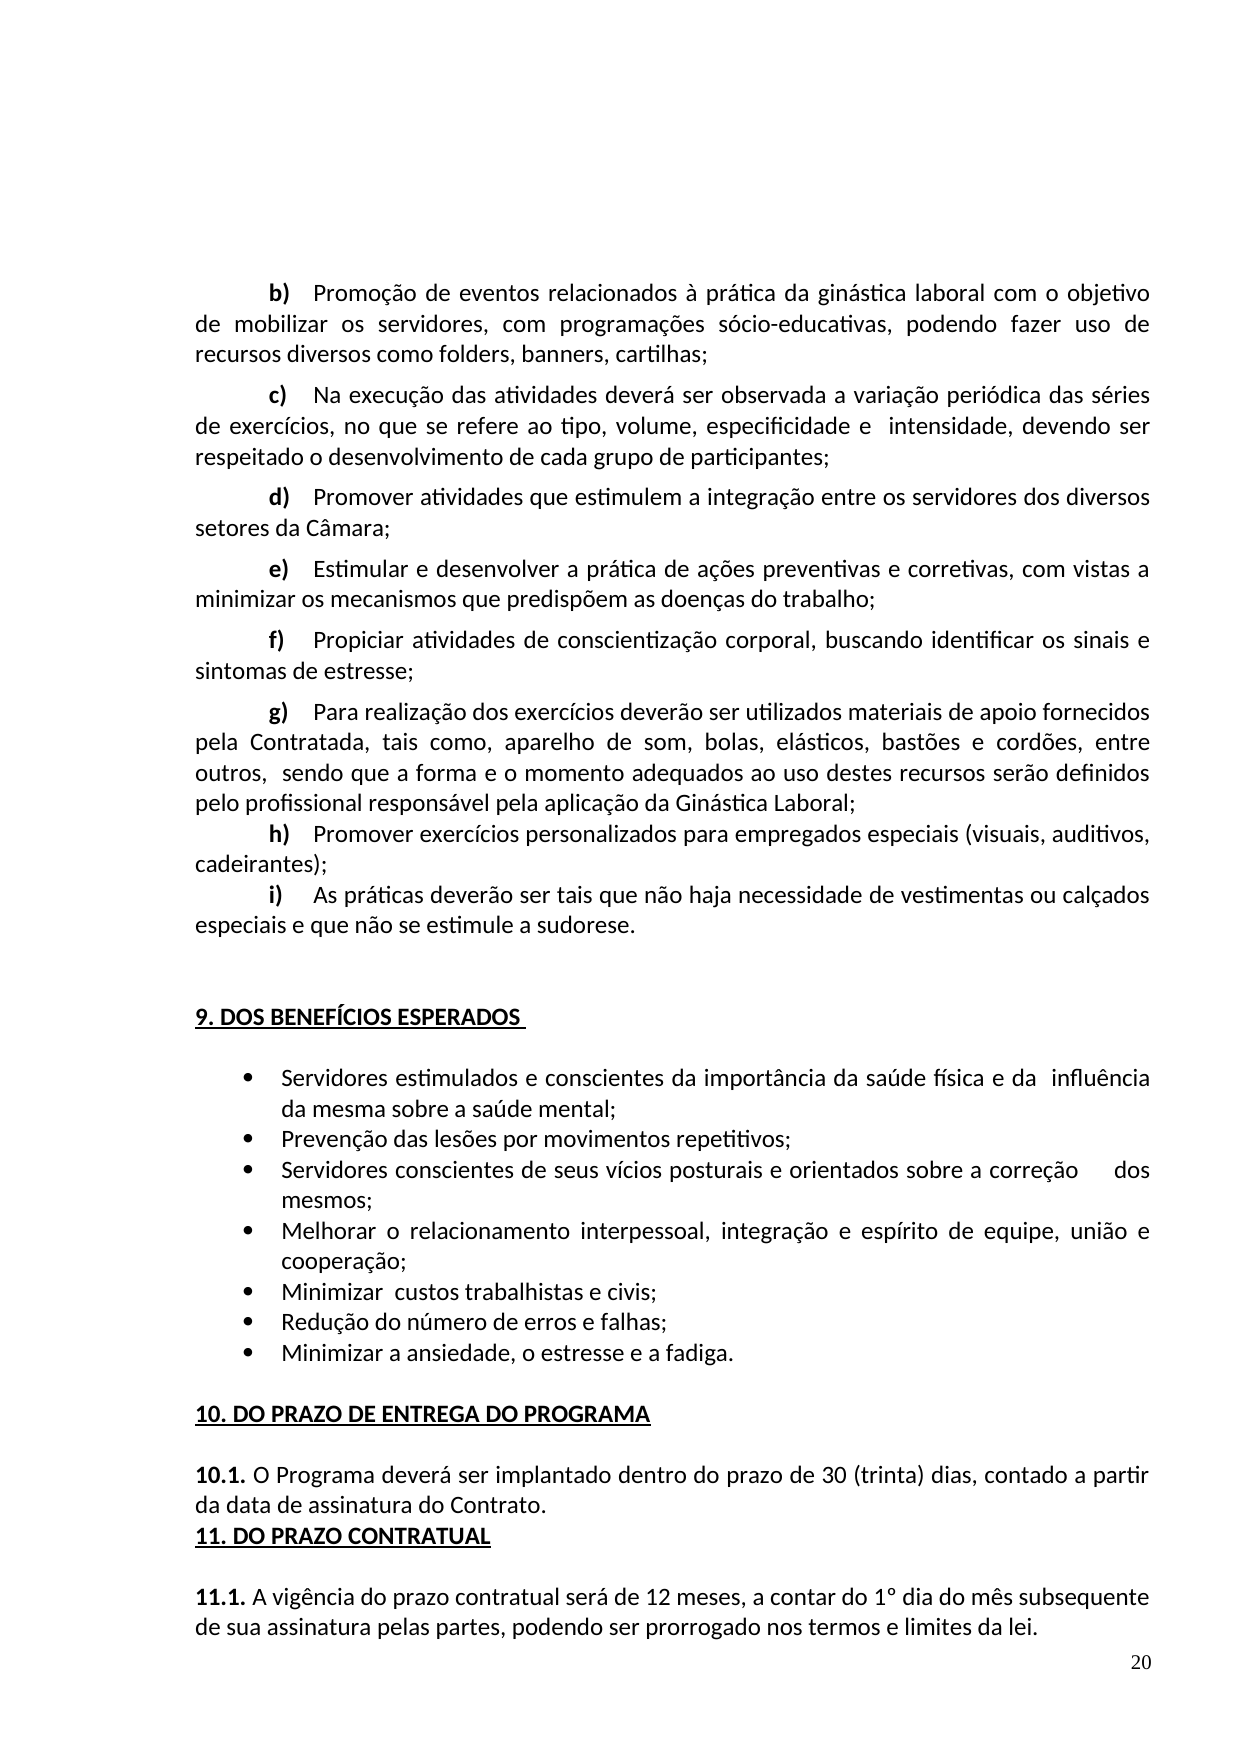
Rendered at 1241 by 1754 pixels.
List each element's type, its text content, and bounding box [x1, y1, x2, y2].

list Redução do número de erros e falhas; [243, 1306, 1152, 1337]
list Servidores estimulados e conscientes da importância da saúde física e da influência da mesma sobre a saúde mental; [243, 1062, 1152, 1123]
list Estimular e desenvolver a prática de ações preventivas e corretivas, com vistas a minimizar os mecanismos que predispõem as doenças do trabalho; [195, 553, 1152, 614]
list Servidores conscientes de seus vícios posturais e orientados sobre a correção dos mesmos; [243, 1154, 1152, 1215]
text 10.1. O Programa deverá ser implantado dentro do prazo de 30 (trinta) dias, contado a partir da data de assinatura do Contrato. [195, 1459, 1152, 1520]
list Prevenção das lesões por movimentos repetitivos; [243, 1123, 1152, 1154]
list Minimizar a ansiedade, o estresse e a fadiga. [243, 1337, 1152, 1367]
text 11. DO PRAZO CONTRATUAL [195, 1520, 1152, 1551]
text 9. DOS BENEFÍCIOS ESPERADOS [195, 1001, 1152, 1032]
list Propiciar atividades de conscientização corporal, buscando identificar os sinais e sintomas de estresse; [195, 624, 1152, 686]
list Para realização dos exercícios deverão ser utilizados materiais de apoio fornecidos pela Contratada, tais como, aparelho de som, bolas, elásticos, bastões e cordões, entre outros, sendo que a forma e o momento adequados ao uso destes recursos serão definidos pelo profissional responsável pela aplicação da Ginástica Laboral; [195, 696, 1152, 818]
list Promover exercícios personalizados para empregados especiais (visuais, auditivos, cadeirantes); [195, 818, 1152, 879]
text 11.1. A vigência do prazo contratual será de 12 meses, a contar do 1º dia do mês subsequente de sua assinatura pelas partes, podendo ser prorrogado nos termos e limites da lei. [195, 1581, 1152, 1642]
text 10. DO PRAZO DE ENTREGA DO PROGRAMA [195, 1398, 1152, 1428]
list Melhorar o relacionamento interpessoal, integração e espírito de equipe, união e cooperação; [243, 1215, 1152, 1276]
list As práticas deverão ser tais que não haja necessidade de vestimentas ou calçados especiais e que não se estimule a sudorese. [195, 879, 1152, 940]
list Minimizar custos trabalhistas e civis; [243, 1276, 1152, 1306]
list Promover atividades que estimulem a integração entre os servidores dos diversos setores da Câmara; [195, 482, 1152, 543]
list Na execução das atividades deverá ser observada a variação periódica das séries de exercícios, no que se refere ao tipo, volume, especificidade e intensidade, devendo ser respeitado o desenvolvimento de cada grupo de participantes; [195, 379, 1152, 471]
list Promoção de eventos relacionados à prática da ginástica laboral com o objetivo de mobilizar os servidores, com programações sócio-educativas, podendo fazer uso de recursos diversos como folders, banners, cartilhas; [195, 278, 1152, 369]
